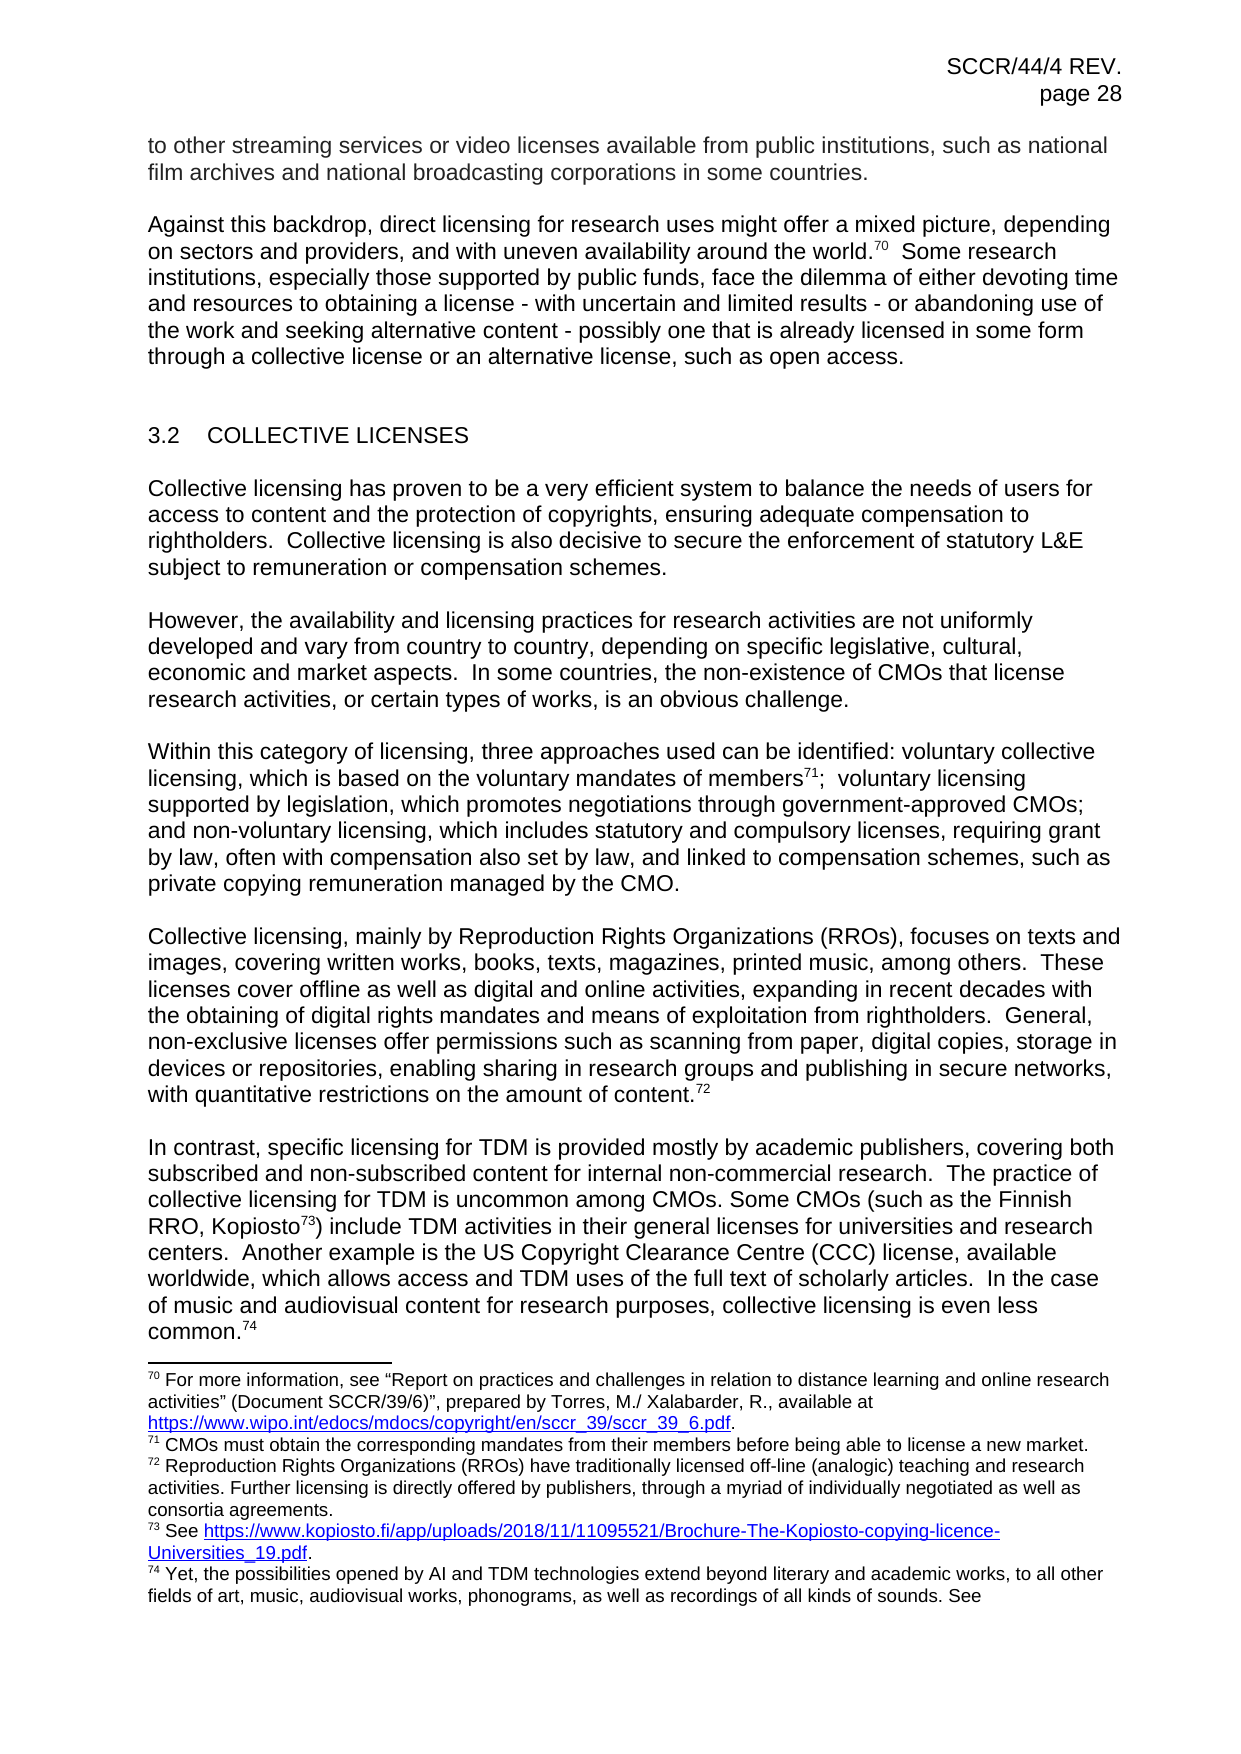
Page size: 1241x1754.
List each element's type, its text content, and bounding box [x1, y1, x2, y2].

subtitle 3.2 COLLECTIVE LICENSES [148, 422, 1122, 448]
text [148, 132, 1122, 185]
text Against this backdrop, direct licensing for research uses might offer a mixed picture, depending on sectors and providers, and with uneven availability around the world. Some research institutions, especially those supported by public funds, face the dilemma of either devoting time and resources to obtaining a license - with uncertain and limited results - or abandoning use of the work and seeking alternative content - possibly one that is already licensed in some form through a collective license or an alternative license, such as open access. [148, 211, 1122, 369]
text Collective licensing, mainly by Reproduction Rights Organizations (RROs), focuses on texts and images, covering written works, books, texts, magazines, printed music, among others. These licenses cover offline as well as digital and online activities, expanding in recent decades with the obtaining of digital rights mandates and means of exploitation from rightholders. General, non-exclusive licenses offer permissions such as scanning from paper, digital copies, storage in devices or repositories, enabling sharing in research groups and publishing in secure networks, with quantitative restrictions on the amount of content. [148, 923, 1122, 1107]
text In contrast, specific licensing for TDM is provided mostly by academic publishers, covering both subscribed and non-subscribed content for internal non-commercial research. The practice of collective licensing for TDM is uncommon among CMOs. Some CMOs (such as the Finnish RRO, Kopiosto) include TDM activities in their general licenses for universities and research centers. Another example is the US Copyright Clearance Centre (CCC) license, available worldwide, which allows access and TDM uses of the full text of scholarly articles. In the case of music and audiovisual content for research purposes, collective licensing is even less common. [148, 1134, 1122, 1344]
text However, the availability and licensing practices for research activities are not uniformly developed and vary from country to country, depending on specific legislative, cultural, economic and market aspects. In some countries, the non-existence of CMOs that license research activities, or certain types of works, is an obvious challenge. [148, 607, 1122, 712]
text Collective licensing has proven to be a very efficient system to balance the needs of users for access to content and the protection of copyrights, ensuring adequate compensation to rightholders. Collective licensing is also decisive to secure the enforcement of statutory L&E subject to remuneration or compensation schemes. [148, 475, 1122, 580]
text Within this category of licensing, three approaches used can be identified: voluntary collective licensing, which is based on the voluntary mandates of members; voluntary licensing supported by legislation, which promotes negotiations through government-approved CMOs; and non-voluntary licensing, which includes statutory and compulsory licenses, requiring grant by law, often with compensation also set by law, and linked to compensation schemes, such as private copying remuneration managed by the CMO. [148, 738, 1122, 896]
